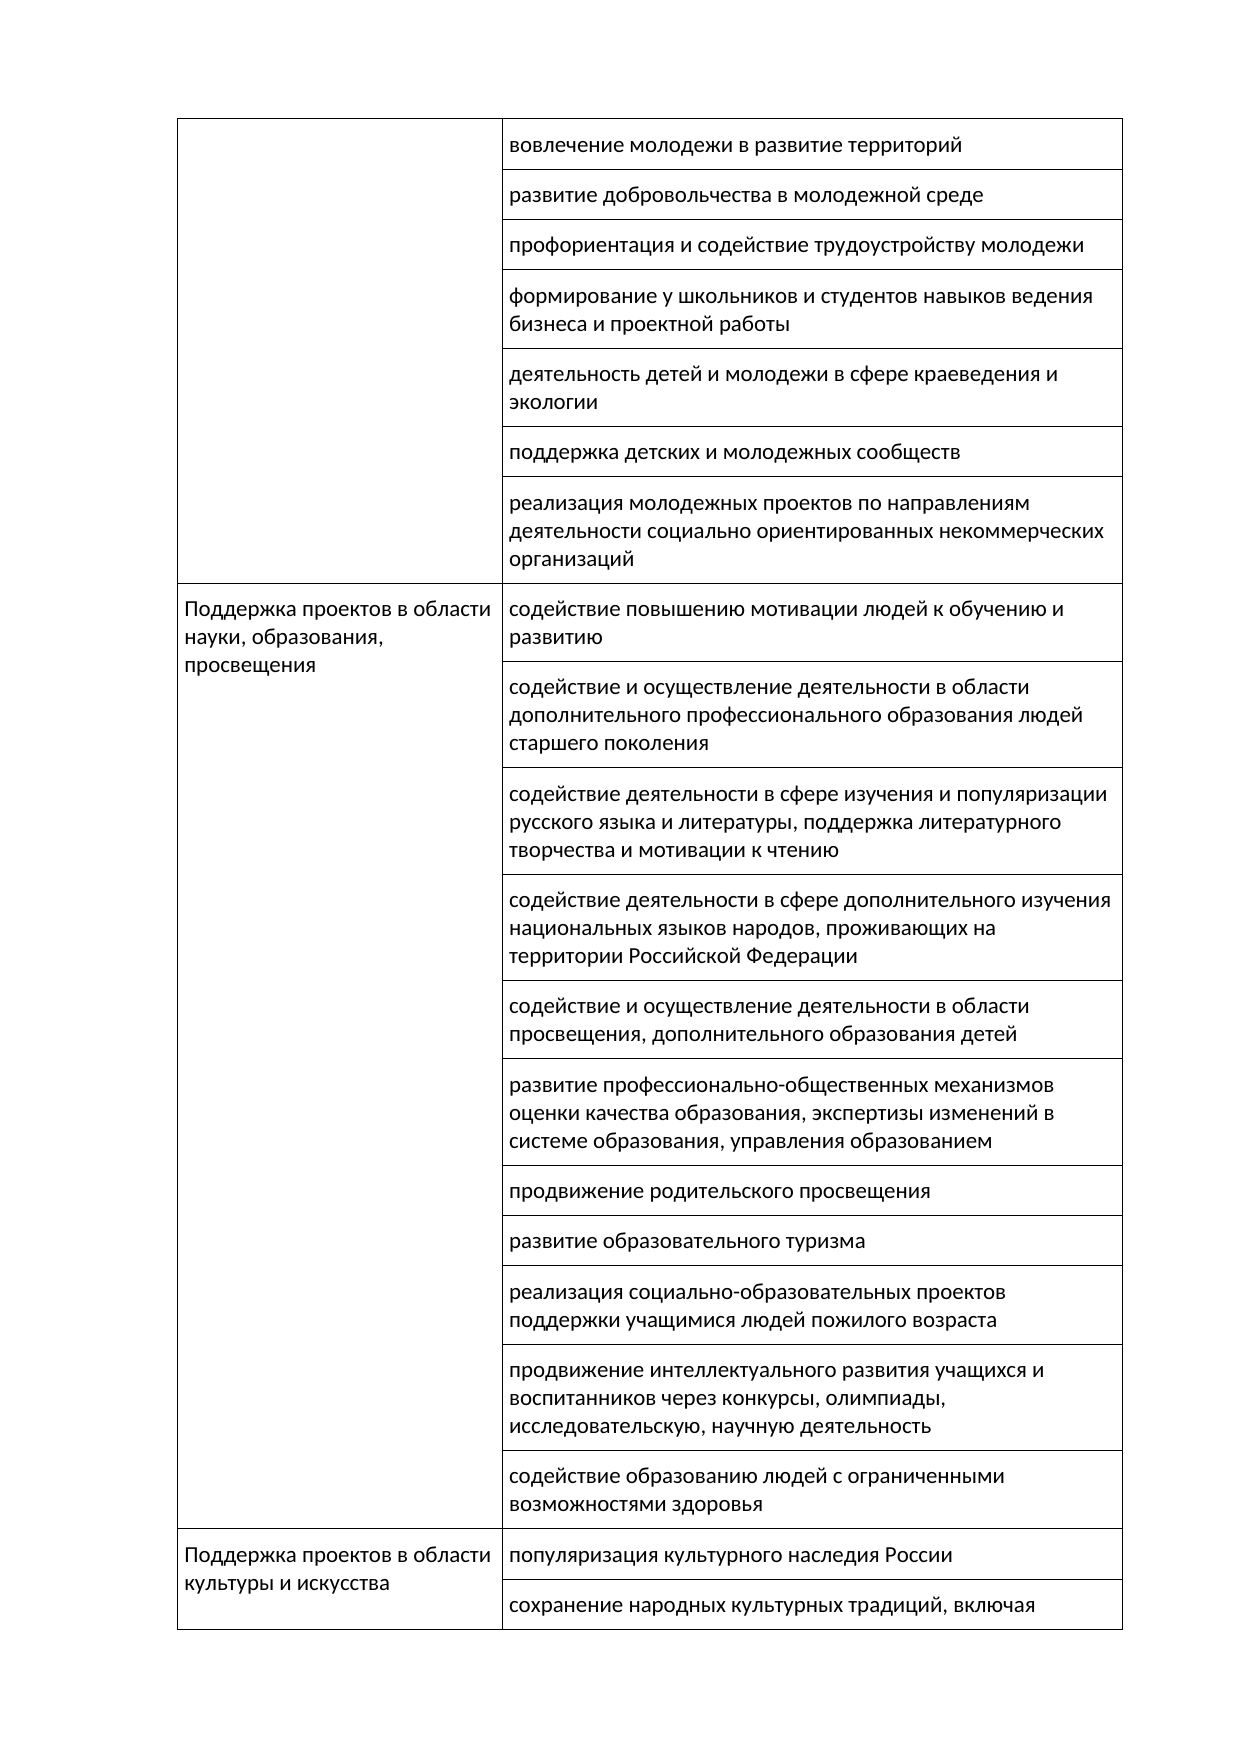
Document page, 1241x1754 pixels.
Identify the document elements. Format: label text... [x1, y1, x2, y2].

table_cell Поддержка проектов в области культуры и искусства [178, 1529, 502, 1629]
table_cell содействие и осуществление деятельности в области просвещения, дополнительного образования детей [503, 981, 1122, 1058]
table_cell развитие образовательного туризма [503, 1216, 1122, 1265]
table_cell содействие и осуществление деятельности в области дополнительного профессионального образования людей старшего поколения [503, 662, 1122, 767]
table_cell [503, 1580, 1122, 1629]
table_cell содействие повышению мотивации людей к обучению и развитию [503, 584, 1122, 661]
table_cell популяризация культурного наследия России [503, 1529, 1122, 1578]
table_cell профориентация и содействие трудоустройству молодежи [503, 220, 1122, 269]
table_cell реализация молодежных проектов по направлениям деятельности социально ориентированных некоммерческих организаций [503, 477, 1122, 582]
table_cell продвижение интеллектуального развития учащихся и воспитанников через конкурсы, олимпиады, исследовательскую, научную деятельность [503, 1345, 1122, 1450]
table_cell поддержка детских и молодежных сообществ [503, 427, 1122, 476]
table_cell развитие профессионально-общественных механизмов оценки качества образования, экспертизы изменений в системе образования, управления образованием [503, 1059, 1122, 1164]
table_cell продвижение родительского просвещения [503, 1166, 1122, 1215]
table_cell содействие образованию людей с ограниченными возможностями здоровья [503, 1451, 1122, 1528]
table_cell деятельность детей и молодежи в сфере краеведения и экологии [503, 349, 1122, 426]
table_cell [503, 119, 1122, 168]
table_cell Поддержка проектов в области науки, образования, просвещения [178, 584, 502, 1528]
table_cell формирование у школьников и студентов навыков ведения бизнеса и проектной работы [503, 270, 1122, 347]
table_cell содействие деятельности в сфере дополнительного изучения национальных языков народов, проживающих на территории Российской Федерации [503, 875, 1122, 980]
table_cell содействие деятельности в сфере изучения и популяризации русского языка и литературы, поддержка литературного творчества и мотивации к чтению [503, 768, 1122, 873]
table_cell реализация социально-образовательных проектов поддержки учащимися людей пожилого возраста [503, 1266, 1122, 1343]
table_cell развитие добровольчества в молодежной среде [503, 170, 1122, 219]
